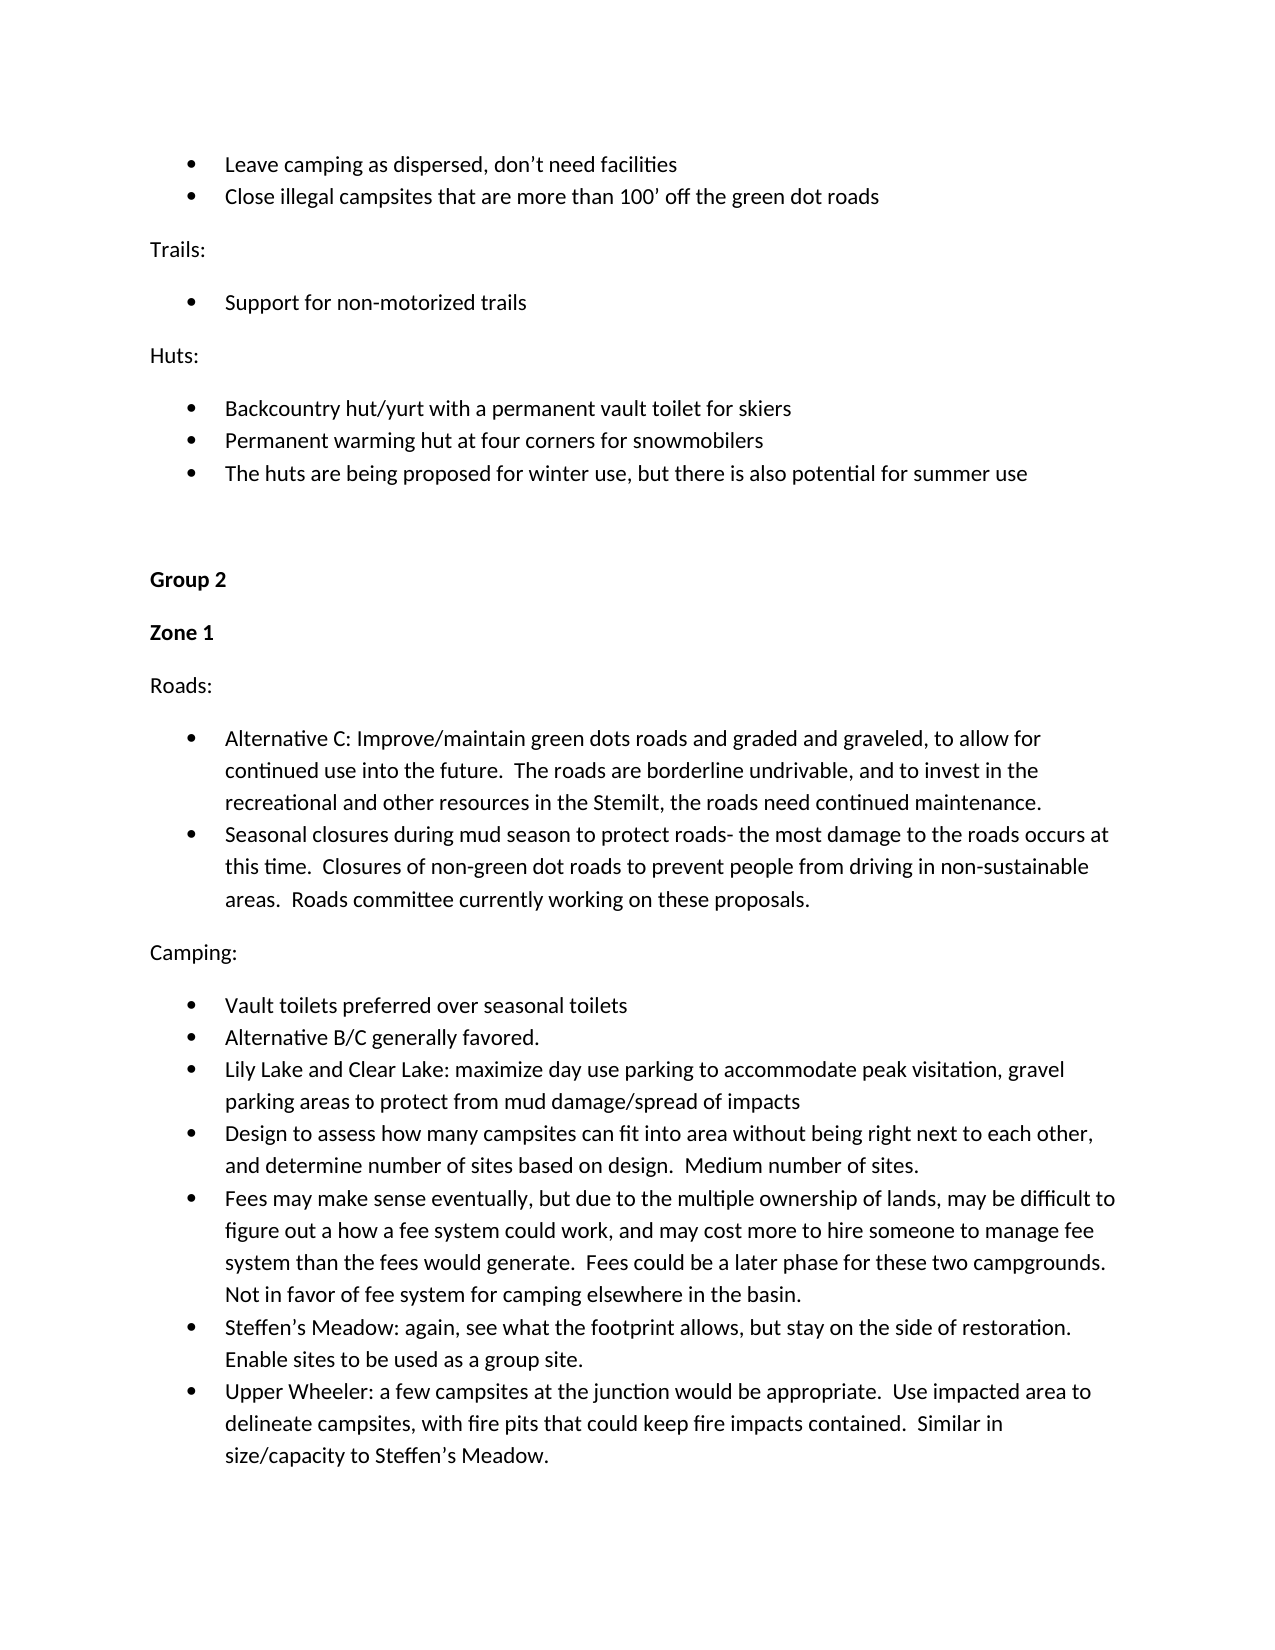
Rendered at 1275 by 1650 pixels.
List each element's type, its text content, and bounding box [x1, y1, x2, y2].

list Permanent warming hut at four corners for snowmobilers [187, 426, 1125, 454]
text Trails: [150, 235, 1125, 263]
list Backcountry hut/yurt with a permanent vault toilet for skiers [187, 394, 1125, 422]
list Leave camping as dispersed, don’t need facilities [187, 150, 1125, 178]
text Huts: [150, 341, 1125, 369]
list Upper Wheeler: a few campsites at the junction would be appropriate. Use impacted area to delineate campsites, with fire pits that could keep fire impacts contained. Similar in size/capacity to Steffen’s Meadow. [187, 1377, 1125, 1469]
list Support for non-motorized trails [187, 288, 1125, 316]
list Alternative C: Improve/maintain green dots roads and graded and graveled, to allow for continued use into the future. The roads are borderline undrivable, and to invest in the recreational and other resources in the Stemilt, the roads need continued maintenance. [187, 724, 1125, 816]
list Vault toilets preferred over seasonal toilets [187, 991, 1125, 1019]
text Group 2 [150, 565, 1125, 593]
list Lily Lake and Clear Lake: maximize day use parking to accommodate peak visitation, gravel parking areas to protect from mud damage/spread of impacts [187, 1055, 1125, 1115]
list Close illegal campsites that are more than 100’ off the green dot roads [187, 182, 1125, 210]
text Zone 1 [150, 618, 1125, 646]
text Roads: [150, 671, 1125, 699]
list Alternative B/C generally favored. [187, 1023, 1125, 1051]
list Fees may make sense eventually, but due to the multiple ownership of lands, may be difficult to figure out a how a fee system could work, and may cost more to hire someone to manage fee system than the fees would generate. Fees could be a later phase for these two campgrounds. Not in favor of fee system for camping elsewhere in the basin. [187, 1184, 1125, 1308]
list Design to assess how many campsites can fit into area without being right next to each other, and determine number of sites based on design. Medium number of sites. [187, 1119, 1125, 1180]
list Steffen’s Meadow: again, see what the footprint allows, but stay on the side of restoration. Enable sites to be used as a group site. [187, 1313, 1125, 1373]
text Camping: [150, 938, 1125, 966]
list Seasonal closures during mud season to protect roads- the most damage to the roads occurs at this time. Closures of non-green dot roads to prevent people from driving in non-sustainable areas. Roads committee currently working on these proposals. [187, 820, 1125, 913]
list The huts are being proposed for winter use, but there is also potential for summer use [187, 459, 1125, 487]
